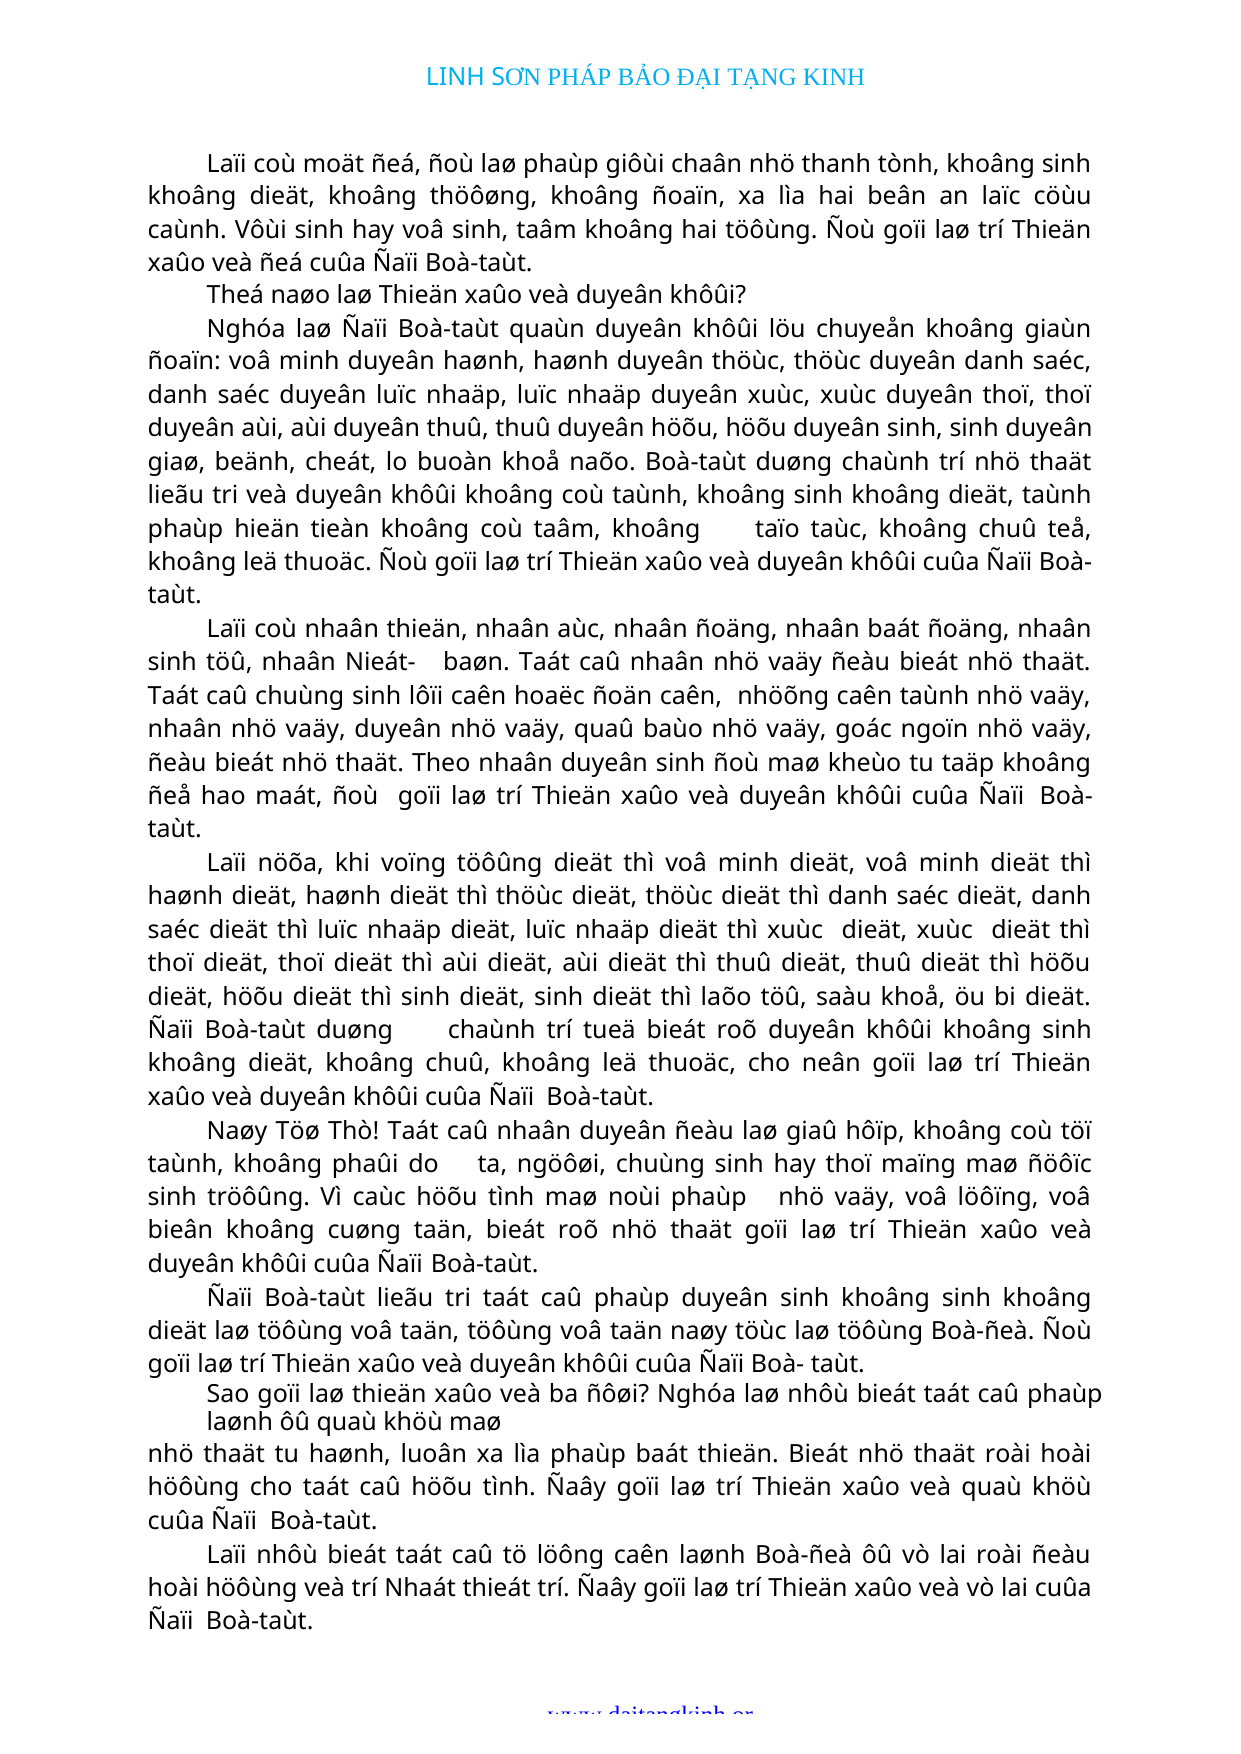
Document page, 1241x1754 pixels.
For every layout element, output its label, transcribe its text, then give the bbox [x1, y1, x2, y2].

text Laïi coù nhaân thieän, nhaân aùc, nhaân ñoäng, nhaân baát ñoäng, nhaân sinh töû, nhaân Nieát- baøn. Taát caû nhaân nhö vaäy ñeàu bieát nhö thaät. Taát caû chuùng sinh lôïi caên hoaëc ñoän caên, nhöõng caên taùnh nhö vaäy, nhaân nhö vaäy, duyeân nhö vaäy, quaû baùo nhö vaäy, goác ngoïn nhö vaäy, ñeàu bieát nhö thaät. Theo nhaân duyeân sinh ñoù maø kheùo tu taäp khoâng ñeå hao maát, ñoù goïi laø trí Thieän xaûo veà duyeân khôûi cuûa Ñaïi Boà-taùt. [147, 611, 1093, 845]
text Nghóa laø Ñaïi Boà-taùt quaùn duyeân khôûi löu chuyeån khoâng giaùn ñoaïn: voâ minh duyeân haønh, haønh duyeân thöùc, thöùc duyeân danh saéc, danh saéc duyeân luïc nhaäp, luïc nhaäp duyeân xuùc, xuùc duyeân thoï, thoï duyeân aùi, aùi duyeân thuû, thuû duyeân höõu, höõu duyeân sinh, sinh duyeân giaø, beänh, cheát, lo buoàn khoå naõo. Boà-taùt duøng chaùnh trí nhö thaät lieãu tri veà duyeân khôûi khoâng coù taùnh, khoâng sinh khoâng dieät, taùnh phaùp hieän tieàn khoâng coù taâm, khoâng taïo taùc, khoâng chuû teå, khoâng leä thuoäc. Ñoù goïi laø trí Thieän xaûo veà duyeân khôûi cuûa Ñaïi Boà-taùt. [147, 310, 1093, 611]
text Naøy Töø Thò! Taát caû nhaân duyeân ñeàu laø giaû hôïp, khoâng coù töï taùnh, khoâng phaûi do ta, ngöôøi, chuùng sinh hay thoï maïng maø ñöôïc sinh tröôûng. Vì caùc höõu tình maø noùi phaùp nhö vaäy, voâ löôïng, voâ bieân khoâng cuøng taän, bieát roõ nhö thaät goïi laø trí Thieän xaûo veà duyeân khôûi cuûa Ñaïi Boà-taùt. [147, 1112, 1093, 1279]
text Sao goïi laø thieän xaûo veà ba ñôøi? Nghóa laø nhôù bieát taát caû phaùp laønh ôû quaù khöù maø [206, 1380, 1105, 1436]
text Laïi nhôù bieát taát caû tö löông caên laønh Boà-ñeà ôû vò lai roài ñeàu hoài höôùng veà trí Nhaát thieát trí. Ñaây goïi laø trí Thieän xaûo veà vò lai cuûa Ñaïi Boà-taùt. [147, 1536, 1093, 1637]
text nhö thaät tu haønh, luoân xa lìa phaùp baát thieän. Bieát nhö thaät roài hoài höôùng cho taát caû höõu tình. Ñaây goïi laø trí Thieän xaûo veà quaù khöù cuûa Ñaïi Boà-taùt. [147, 1436, 1093, 1536]
text Ñaïi Boà-taùt lieãu tri taát caû phaùp duyeân sinh khoâng sinh khoâng dieät laø töôùng voâ taän, töôùng voâ taän naøy töùc laø töôùng Boà-ñeà. Ñoù goïi laø trí Thieän xaûo veà duyeân khôûi cuûa Ñaïi Boà- taùt. [147, 1279, 1093, 1380]
text Theá naøo laø Thieän xaûo veà duyeân khôûi? [206, 279, 1105, 310]
text Laïi coù moät ñeá, ñoù laø phaùp giôùi chaân nhö thanh tònh, khoâng sinh khoâng dieät, khoâng thöôøng, khoâng ñoaïn, xa lìa hai beân an laïc cöùu caùnh. Vôùi sinh hay voâ sinh, taâm khoâng hai töôùng. Ñoù goïi laø trí Thieän xaûo veà ñeá cuûa Ñaïi Boà-taùt. [147, 145, 1093, 279]
text Laïi nöõa, khi voïng töôûng dieät thì voâ minh dieät, voâ minh dieät thì haønh dieät, haønh dieät thì thöùc dieät, thöùc dieät thì danh saéc dieät, danh saéc dieät thì luïc nhaäp dieät, luïc nhaäp dieät thì xuùc dieät, xuùc dieät thì thoï dieät, thoï dieät thì aùi dieät, aùi dieät thì thuû dieät, thuû dieät thì höõu dieät, höõu dieät thì sinh dieät, sinh dieät thì laõo töû, saàu khoå, öu bi dieät. Ñaïi Boà-taùt duøng chaùnh trí tueä bieát roõ duyeân khôûi khoâng sinh khoâng dieät, khoâng chuû, khoâng leä thuoäc, cho neân goïi laø trí Thieän xaûo veà duyeân khôûi cuûa Ñaïi Boà-taùt. [147, 845, 1093, 1112]
